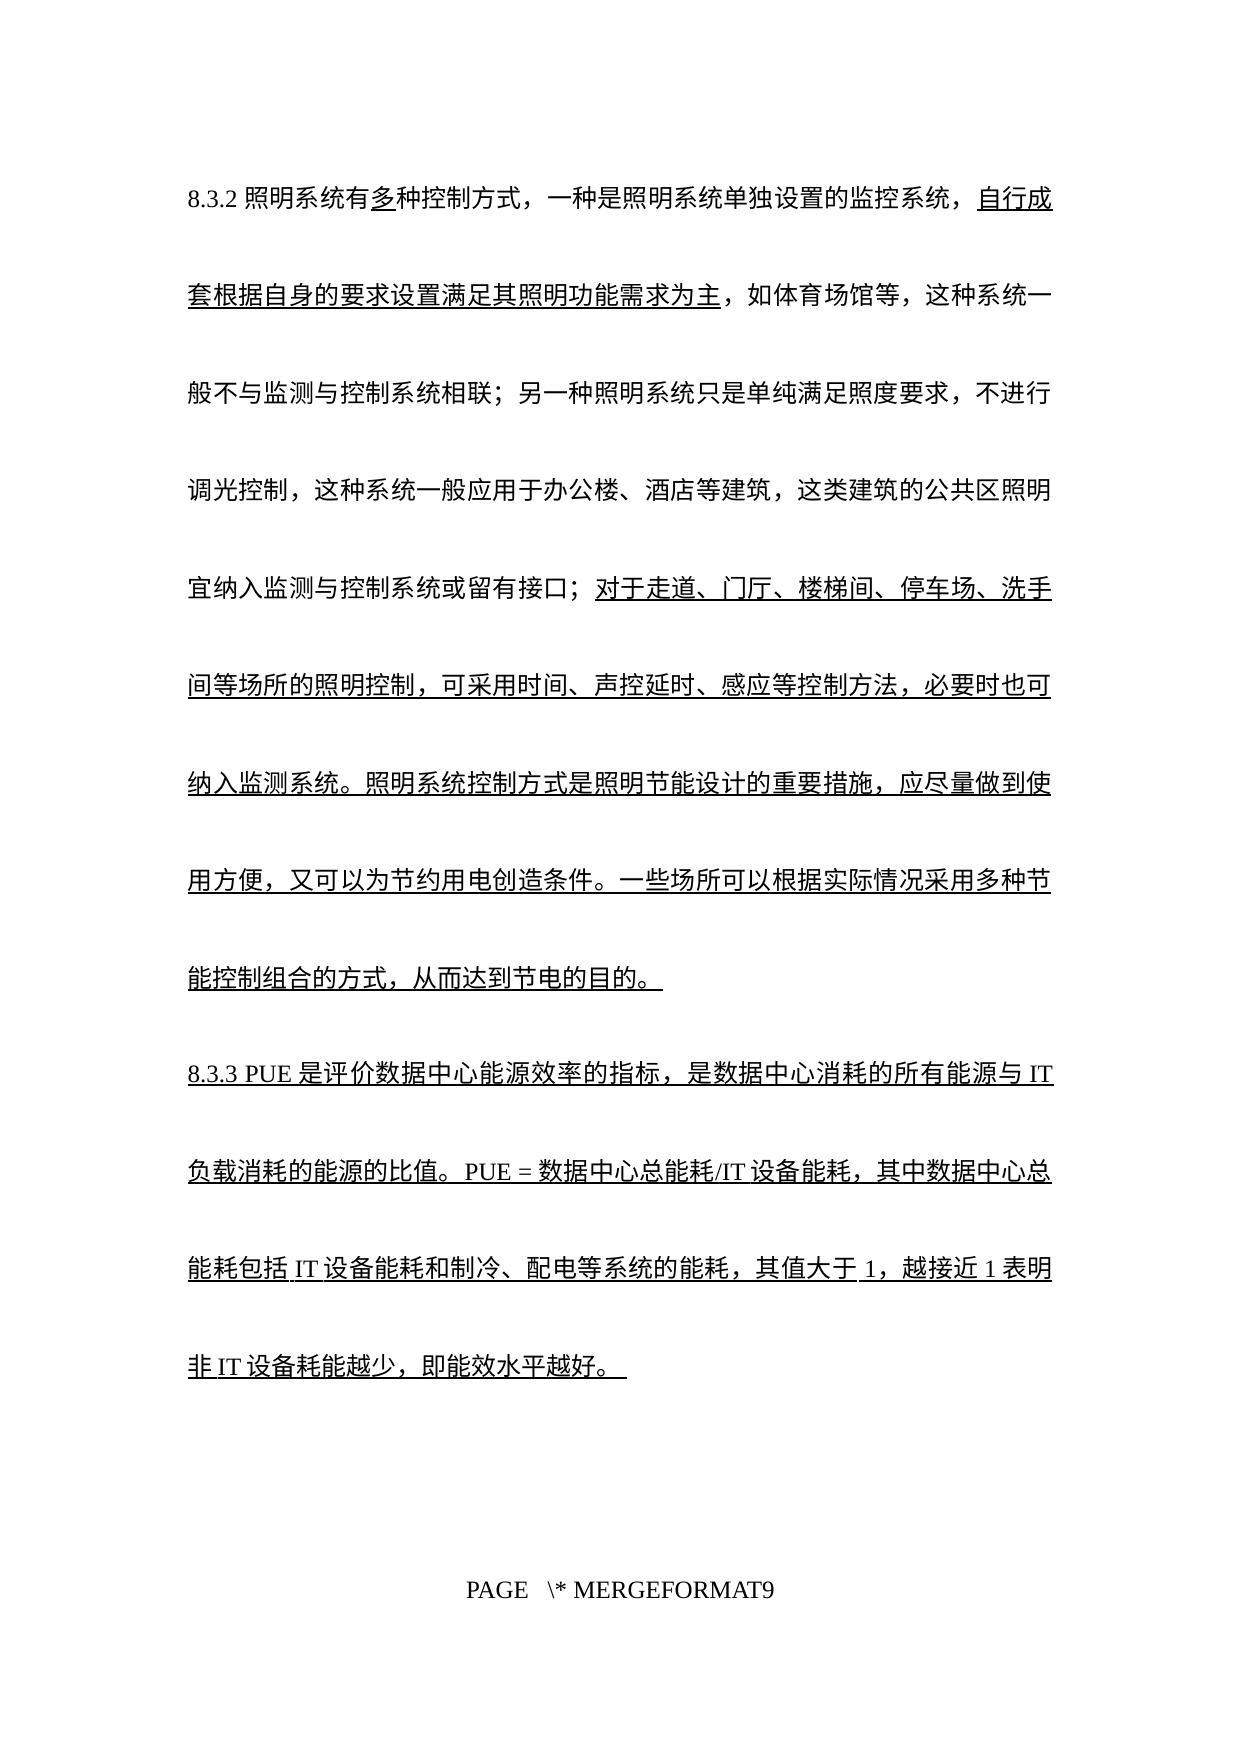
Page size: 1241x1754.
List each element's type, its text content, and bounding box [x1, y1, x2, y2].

text 8.3.2 照明系统有多种控制方式，一种是照明系统单独设置的监控系统，自行成套根据自身的要求设置满足其照明功能需求为主，如体育场馆等，这种系统一般不与监测与控制系统相联；另一种照明系统只是单纯满足照度要求，不进行调光控制，这种系统一般应用于办公楼、酒店等建筑，这类建筑的公共区照明宜纳入监测与控制系统或留有接口；对于走道、门厅、楼梯间、停车场、洗手间等场所的照明控制，可采用时间、声控延时、感应等控制方法，必要时也可纳入监测系统。照明系统控制方式是照明节能设计的重要措施，应尽量做到使用方便，又可以为节约用电创造条件。一些场所可以根据实际情况采用多种节能控制组合的方式，从而达到节电的目的。 [187, 164, 1053, 1009]
text 8.3.3 PUE是评价数据中心能源效率的指标，是数据中心消耗的所有能源与IT负载消耗的能源的比值。PUE = 数据中心总能耗/IT设备能耗，其中数据中心总能耗包括IT设备能耗和制冷、配电等系统的能耗，其值大于1，越接近1表明非IT设备耗能越少，即能效水平越好。 [187, 1085, 1053, 1397]
text 8.3.3 PUE是评价数据中心能源效率的指标，是数据中心消耗的所有能源与IT负载消耗的能源的比值。PUE = 数据中心总能耗/IT设备能耗，其中数据中心总能耗包括IT设备能耗和制冷、配电等系统的能耗，其值大于1，越接近1表明非IT设备耗能越少，即能效水平越好。 [187, 1039, 1053, 1084]
